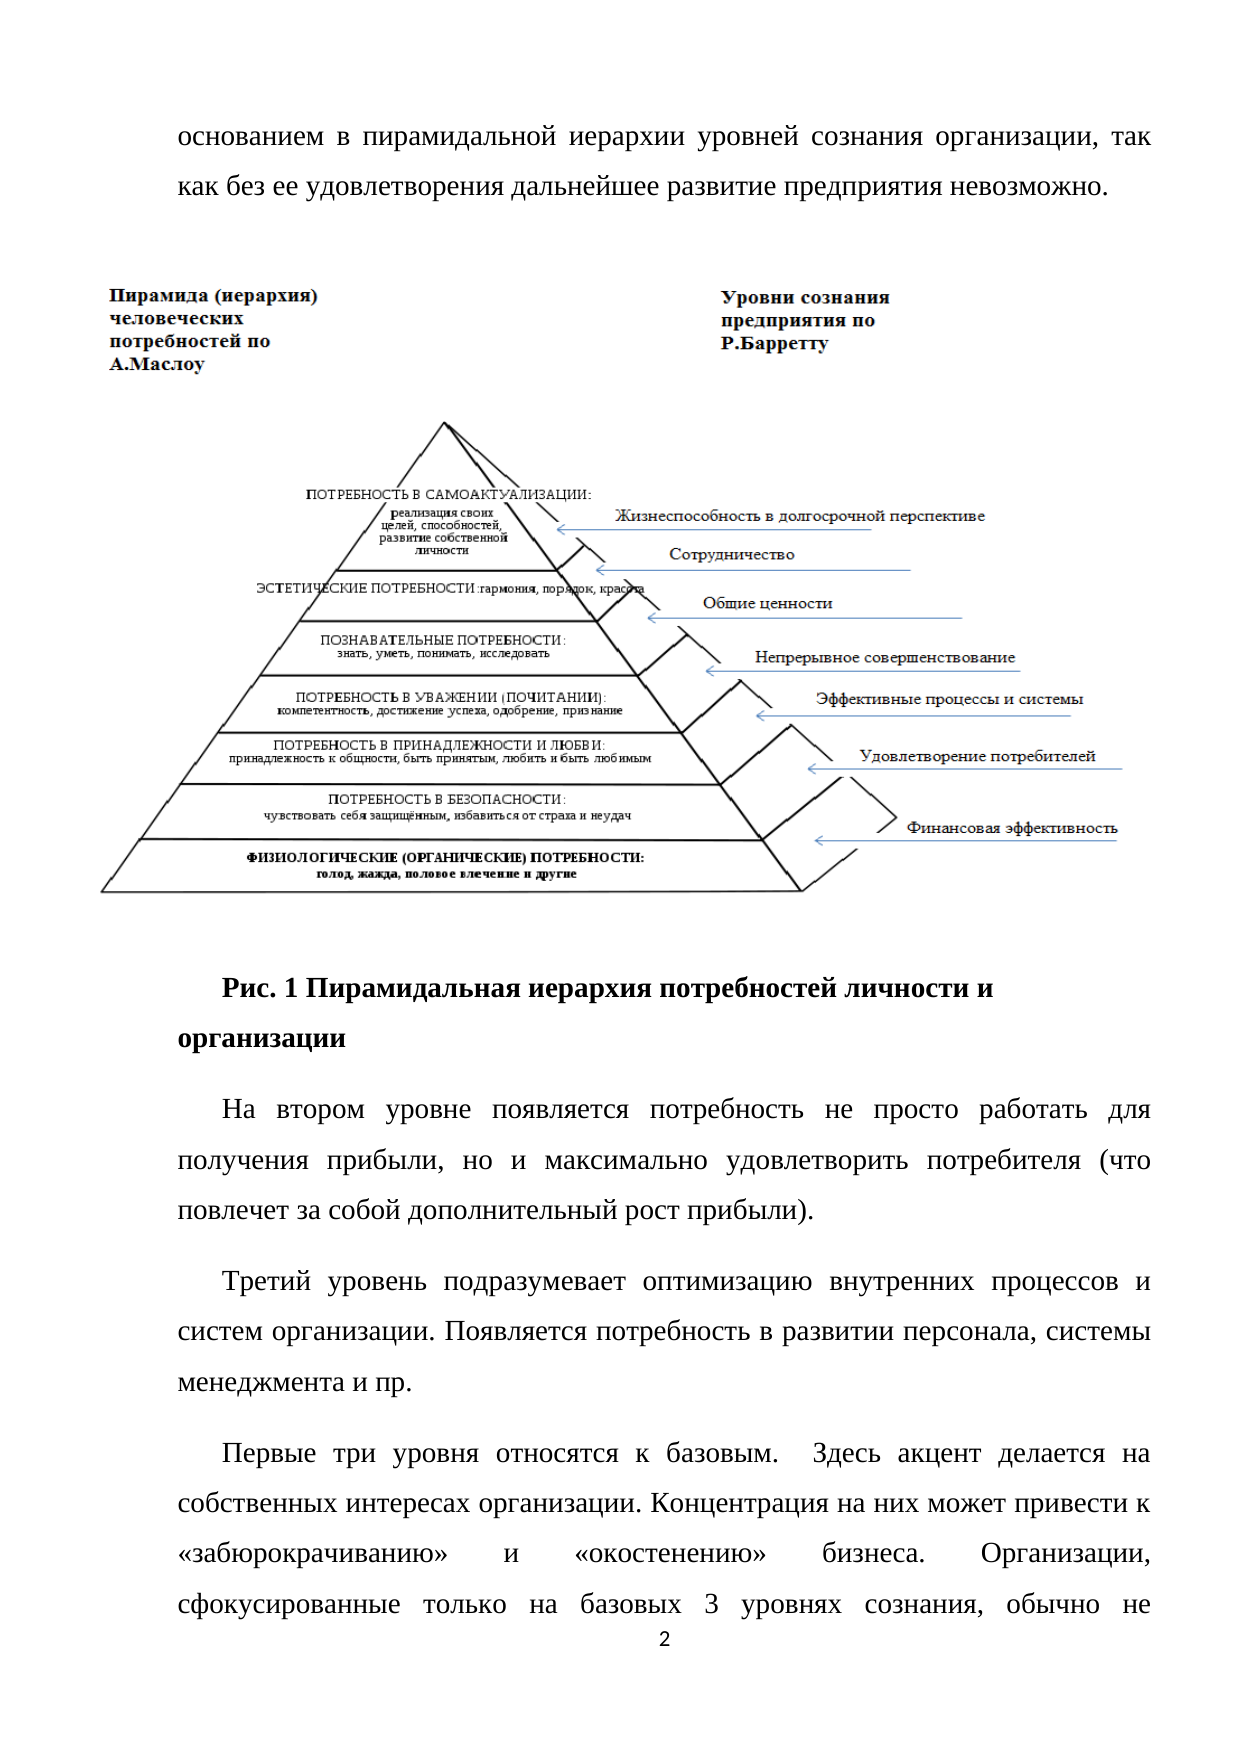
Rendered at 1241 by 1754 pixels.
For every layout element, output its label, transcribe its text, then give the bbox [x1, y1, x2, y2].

text Третий уровень подразумевает оптимизацию внутренних процессов и систем организации. Появляется потребность в развитии персонала, системы менеджмента и пр. [177, 1263, 1152, 1397]
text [177, 118, 1152, 202]
picture [88, 239, 1170, 936]
text На втором уровне появляется потребность не просто работать для получения прибыли, но и максимально удовлетворить потребителя (что повлечет за собой дополнительный рост прибыли). [177, 1091, 1152, 1226]
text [177, 1435, 1152, 1619]
text Рис. 1 Пирамидальная иерархия потребностей личности и организации [177, 970, 1152, 1054]
